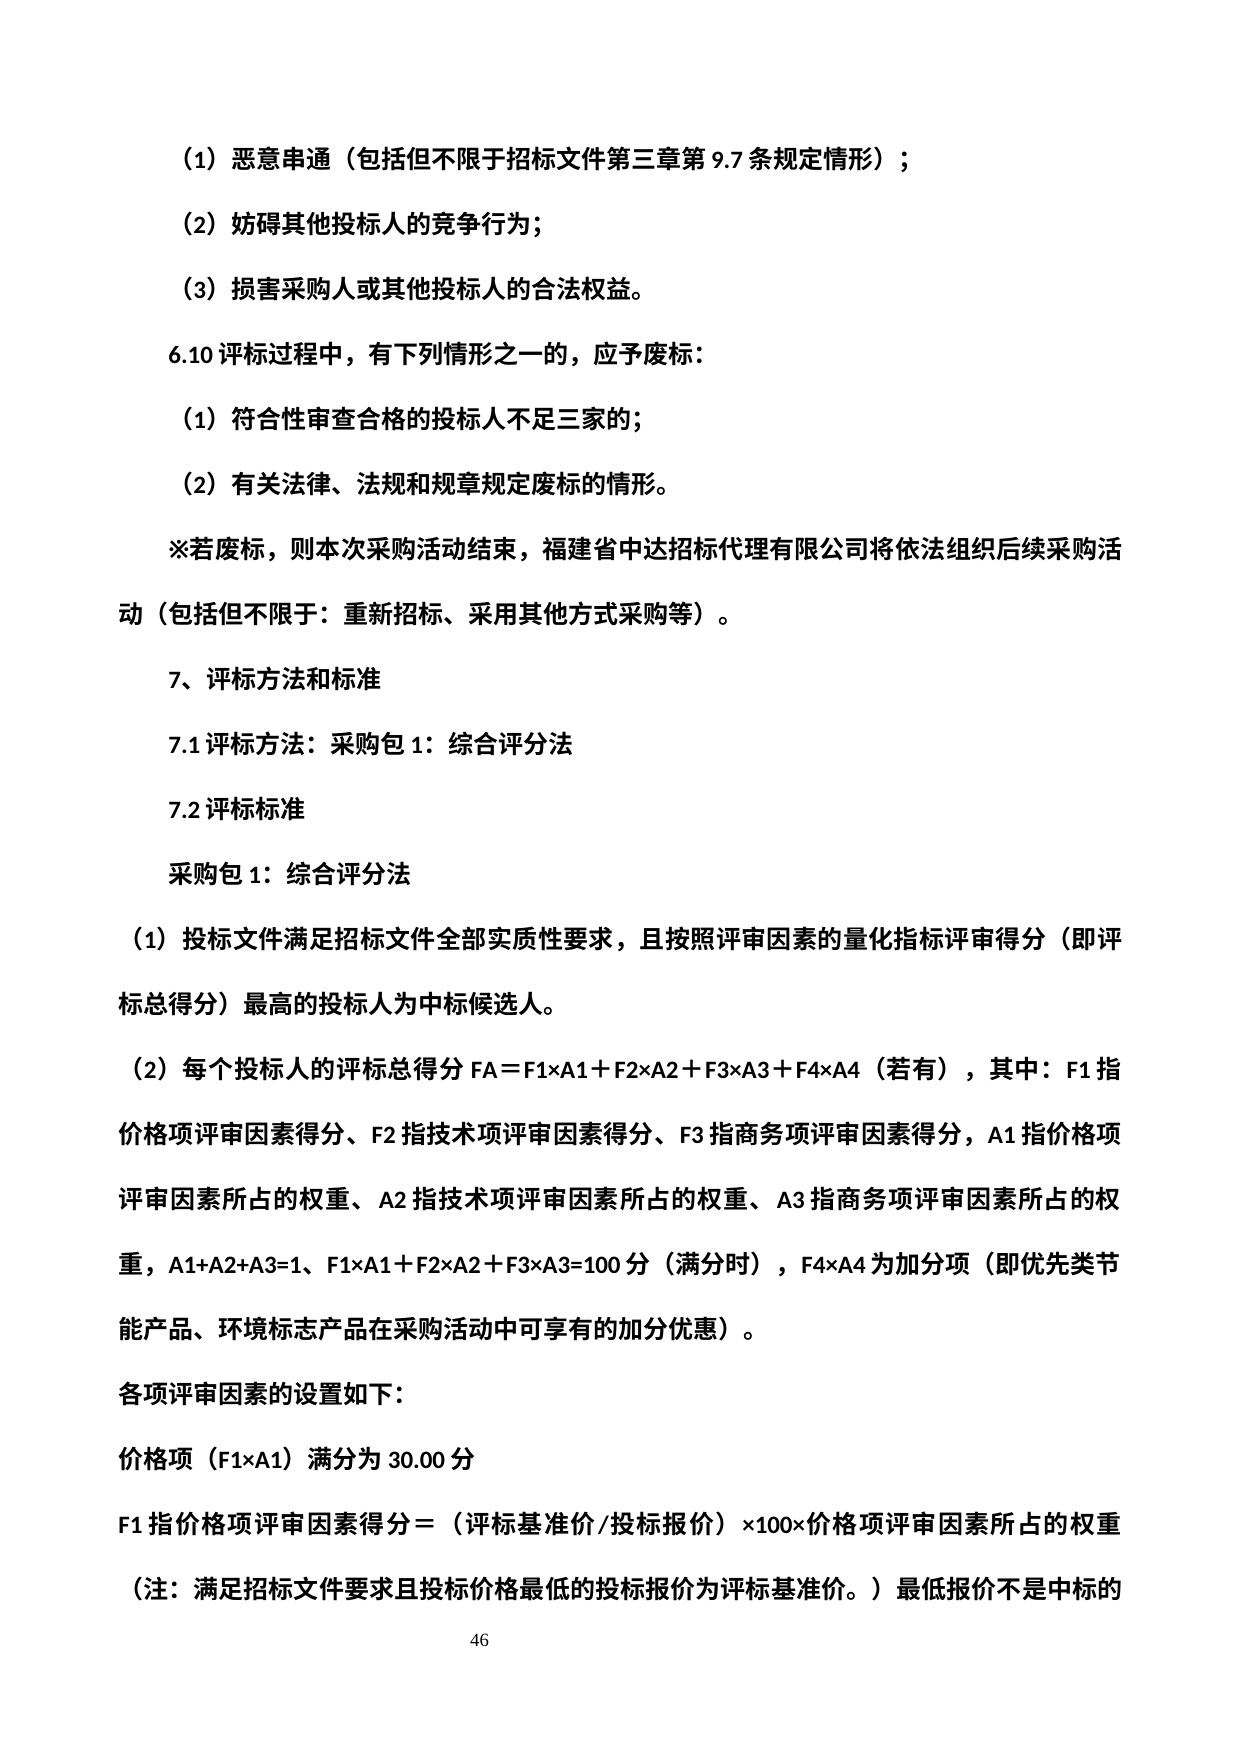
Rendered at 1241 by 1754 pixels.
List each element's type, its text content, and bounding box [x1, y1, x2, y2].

text 6.10评标过程中，有下列情形之一的，应予废标： [118, 321, 1122, 386]
text 价格项（F1×A1）满分为30.00分 [118, 1426, 1122, 1491]
text （2）妨碍其他投标人的竞争行为； [118, 191, 1122, 256]
text （1）符合性审查合格的投标人不足三家的； [118, 386, 1122, 451]
text （1）投标文件满足招标文件全部实质性要求，且按照评审因素的量化指标评审得分（即评标总得分）最高的投标人为中标候选人。 [118, 906, 1122, 1036]
text （3）损害采购人或其他投标人的合法权益。 [118, 256, 1122, 321]
text 7.2评标标准 [118, 776, 1122, 841]
text 采购包1：综合评分法 [118, 841, 1122, 906]
text 7、评标方法和标准 [118, 646, 1122, 711]
text （2）每个投标人的评标总得分FA＝F1×A1＋F2×A2＋F3×A3＋F4×A4（若有），其中：F1指价格项评审因素得分、F2指技术项评审因素得分、F3指商务项评审因素得分，A1指价格项评审因素所占的权重、A2指技术项评审因素所占的权重、A3指商务项评审因素所占的权重，A1+A2+A3=1、F1×A1＋F2×A2＋F3×A3=100分（满分时），F4×A4为加分项（即优先类节能产品、环境标志产品在采购活动中可享有的加分优惠）。 [118, 1036, 1122, 1361]
text 各项评审因素的设置如下： [118, 1361, 1122, 1426]
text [118, 1491, 1122, 1621]
text （1）恶意串通（包括但不限于招标文件第三章第9.7条规定情形）； [118, 126, 1122, 191]
text ※若废标，则本次采购活动结束，福建省中达招标代理有限公司将依法组织后续采购活动（包括但不限于：重新招标、采用其他方式采购等）。 [118, 516, 1122, 646]
text 7.1评标方法：采购包1：综合评分法 [118, 711, 1122, 776]
text （2）有关法律、法规和规章规定废标的情形。 [118, 451, 1122, 516]
